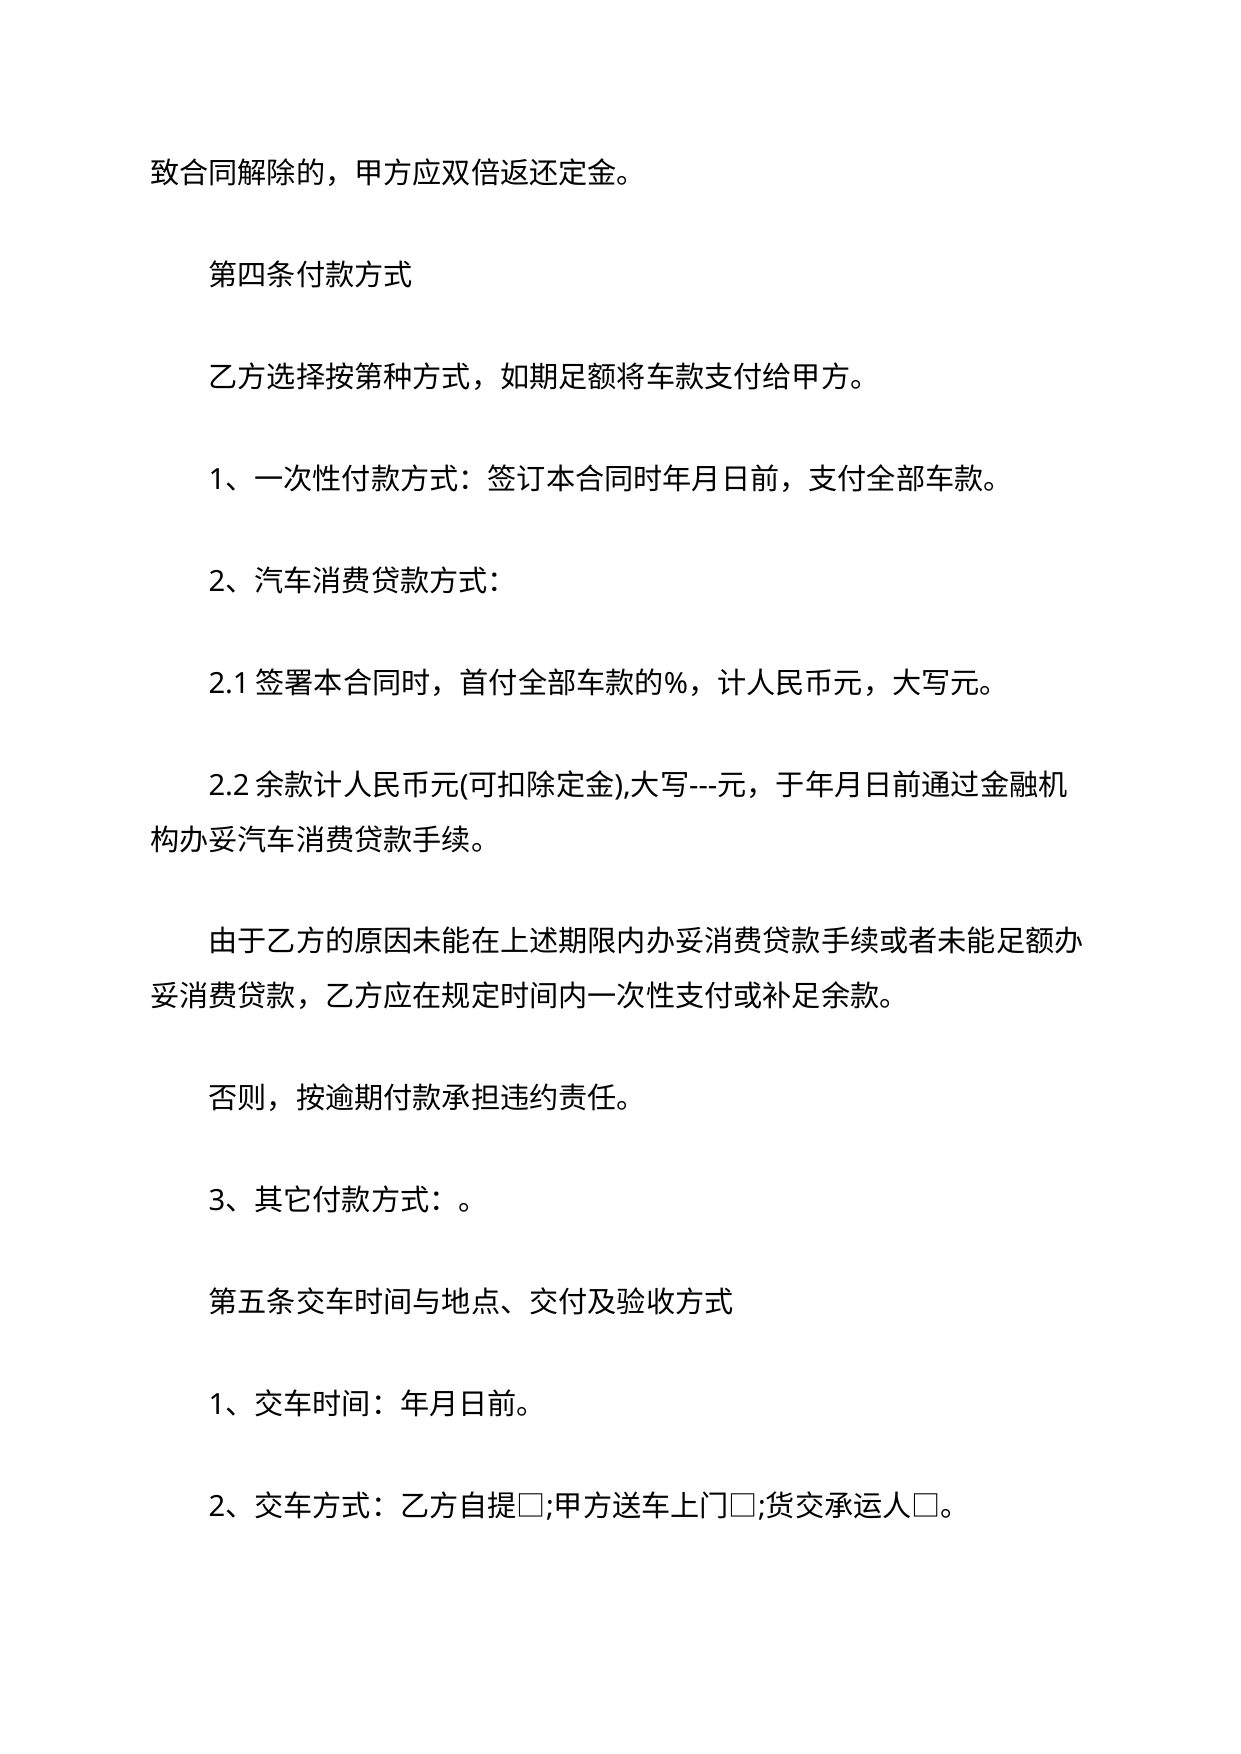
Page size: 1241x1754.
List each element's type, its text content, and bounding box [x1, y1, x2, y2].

text 由于乙方的原因未能在上述期限内办妥消费贷款手续或者未能足额办妥消费贷款，乙方应在规定时间内一次性支付或补足余款。 [150, 918, 1090, 1015]
text 2.1签署本合同时，首付全部车款的%，计人民币元，大写元。 [150, 659, 1090, 702]
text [150, 150, 1090, 192]
text 1、交车时间：年月日前。 [150, 1380, 1090, 1423]
text 1、一次性付款方式：签订本合同时年月日前，支付全部车款。 [150, 455, 1090, 498]
text 乙方选择按第种方式，如期足额将车款支付给甲方。 [150, 353, 1090, 396]
text 2.2余款计人民币元(可扣除定金),大写---元，于年月日前通过金融机构办妥汽车消费贷款手续。 [150, 761, 1090, 858]
text 2、交车方式：乙方自提□;甲方送车上门□;货交承运人□。 [150, 1482, 1090, 1524]
text 第五条交车时间与地点、交付及验收方式 [150, 1278, 1090, 1321]
text 否则，按逾期付款承担违约责任。 [150, 1075, 1090, 1117]
text 2、汽车消费贷款方式： [150, 557, 1090, 600]
text 3、其它付款方式：。 [150, 1176, 1090, 1219]
text 第四条付款方式 [150, 252, 1090, 294]
